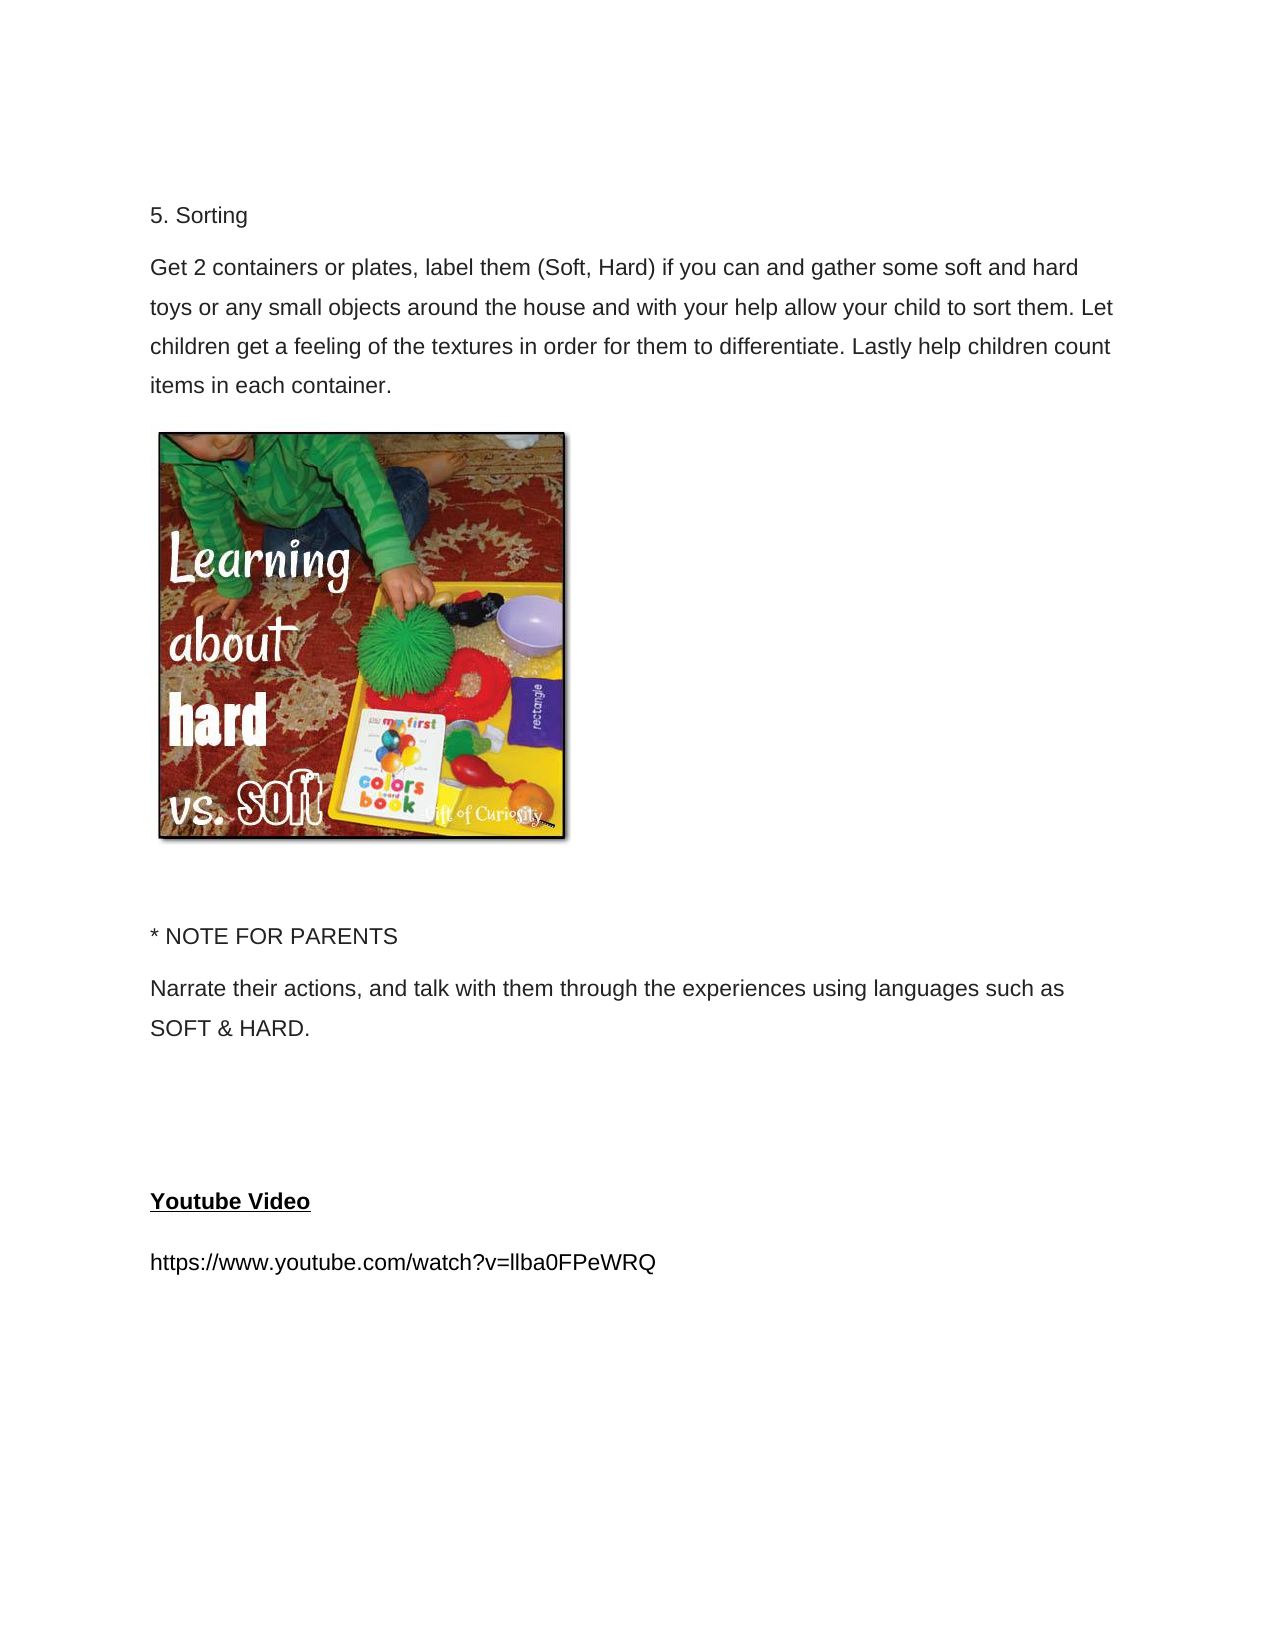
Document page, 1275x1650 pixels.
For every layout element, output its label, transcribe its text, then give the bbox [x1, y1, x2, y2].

picture [150, 424, 572, 846]
text https://www.youtube.com/watch?v=llba0FPeWRQ [150, 1249, 1125, 1275]
text 5. Sorting [150, 202, 1125, 228]
text Youtube Video [150, 1188, 1125, 1214]
text Get 2 containers or plates, label them (Soft, Hard) if you can and gather some soft and hard toys or any small objects around the house and with your help allow your child to sort them. Let children get a feeling of the textures in order for them to differentiate. Lastly help children count items in each container. [150, 254, 1125, 399]
text * NOTE FOR PARENTS [150, 923, 1125, 949]
text Narrate their actions, and talk with them through the experiences using languages such as SOFT & HARD. [150, 975, 1125, 1041]
